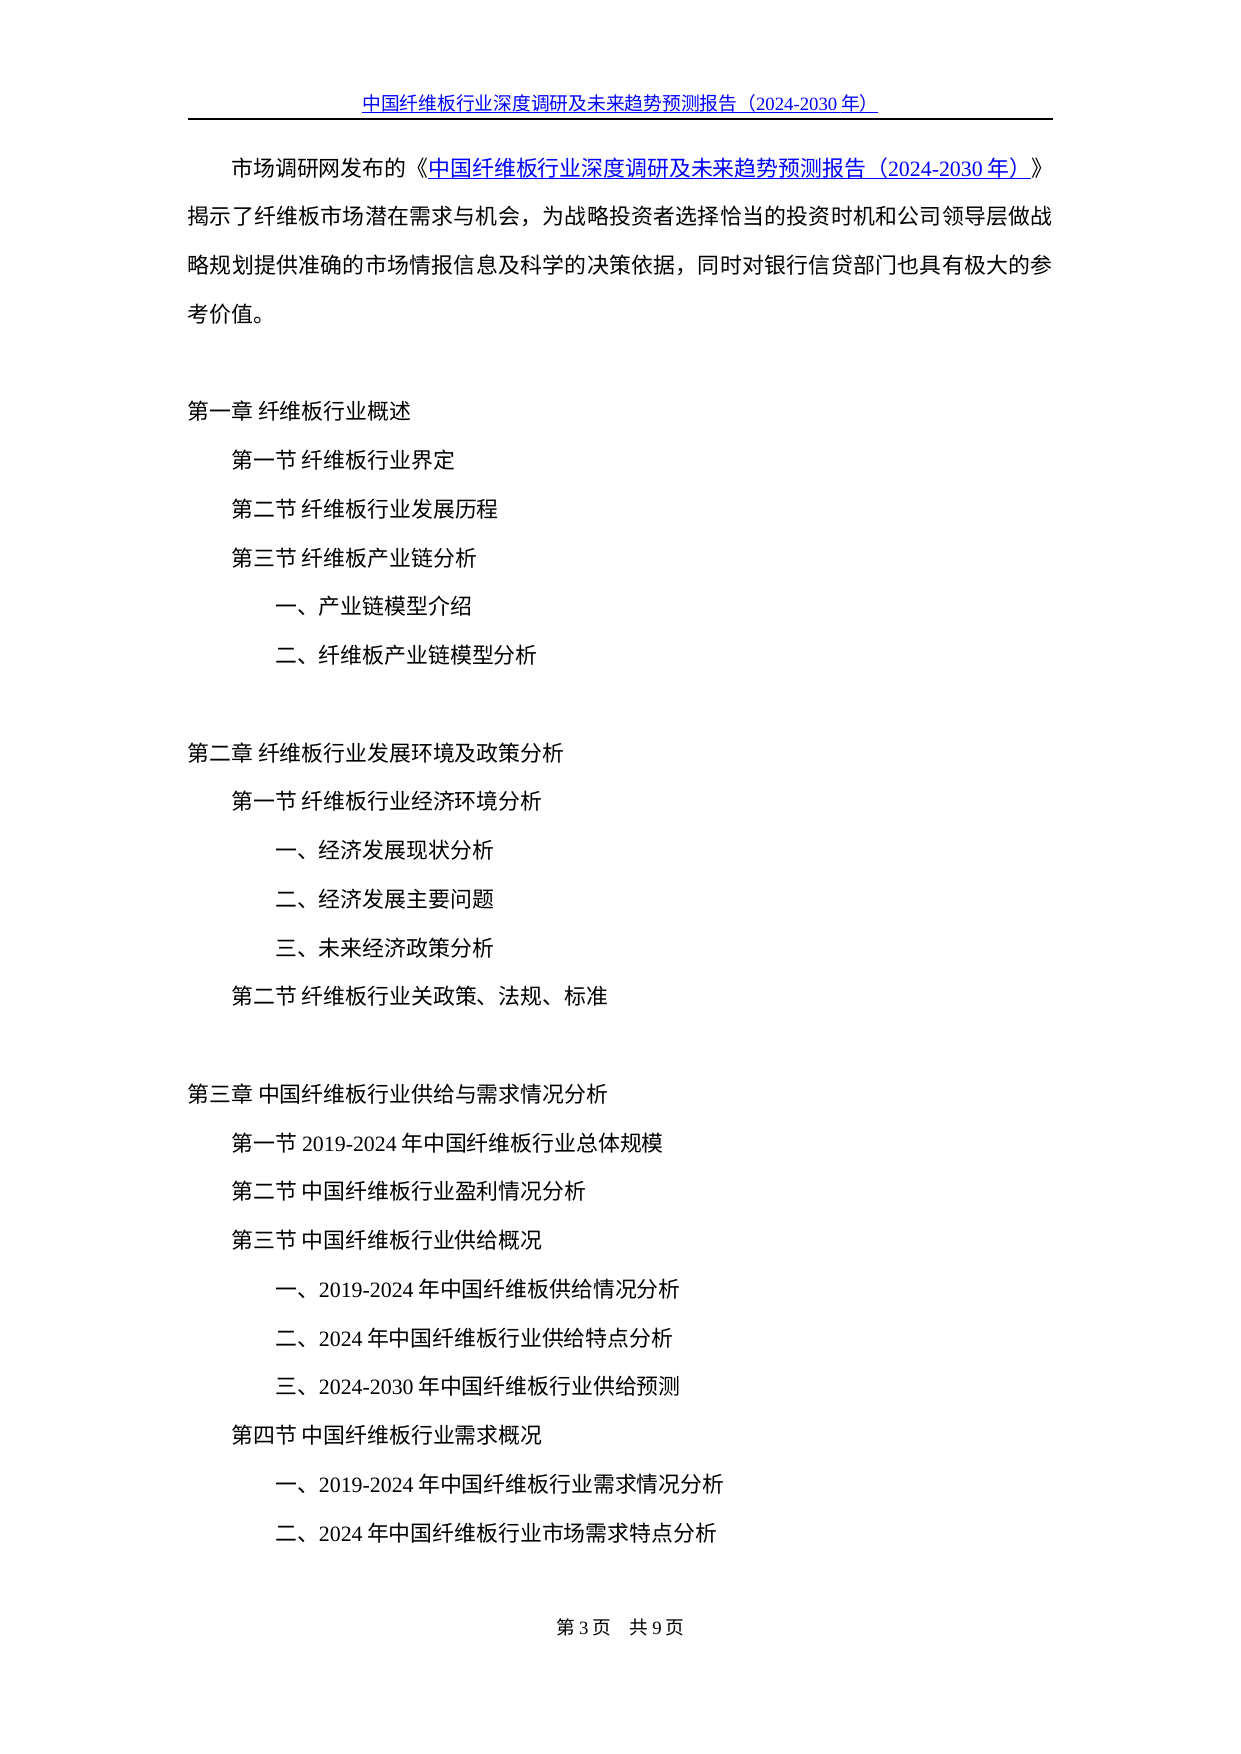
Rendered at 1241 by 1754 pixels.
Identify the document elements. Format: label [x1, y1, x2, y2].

text [187, 150, 1053, 1548]
